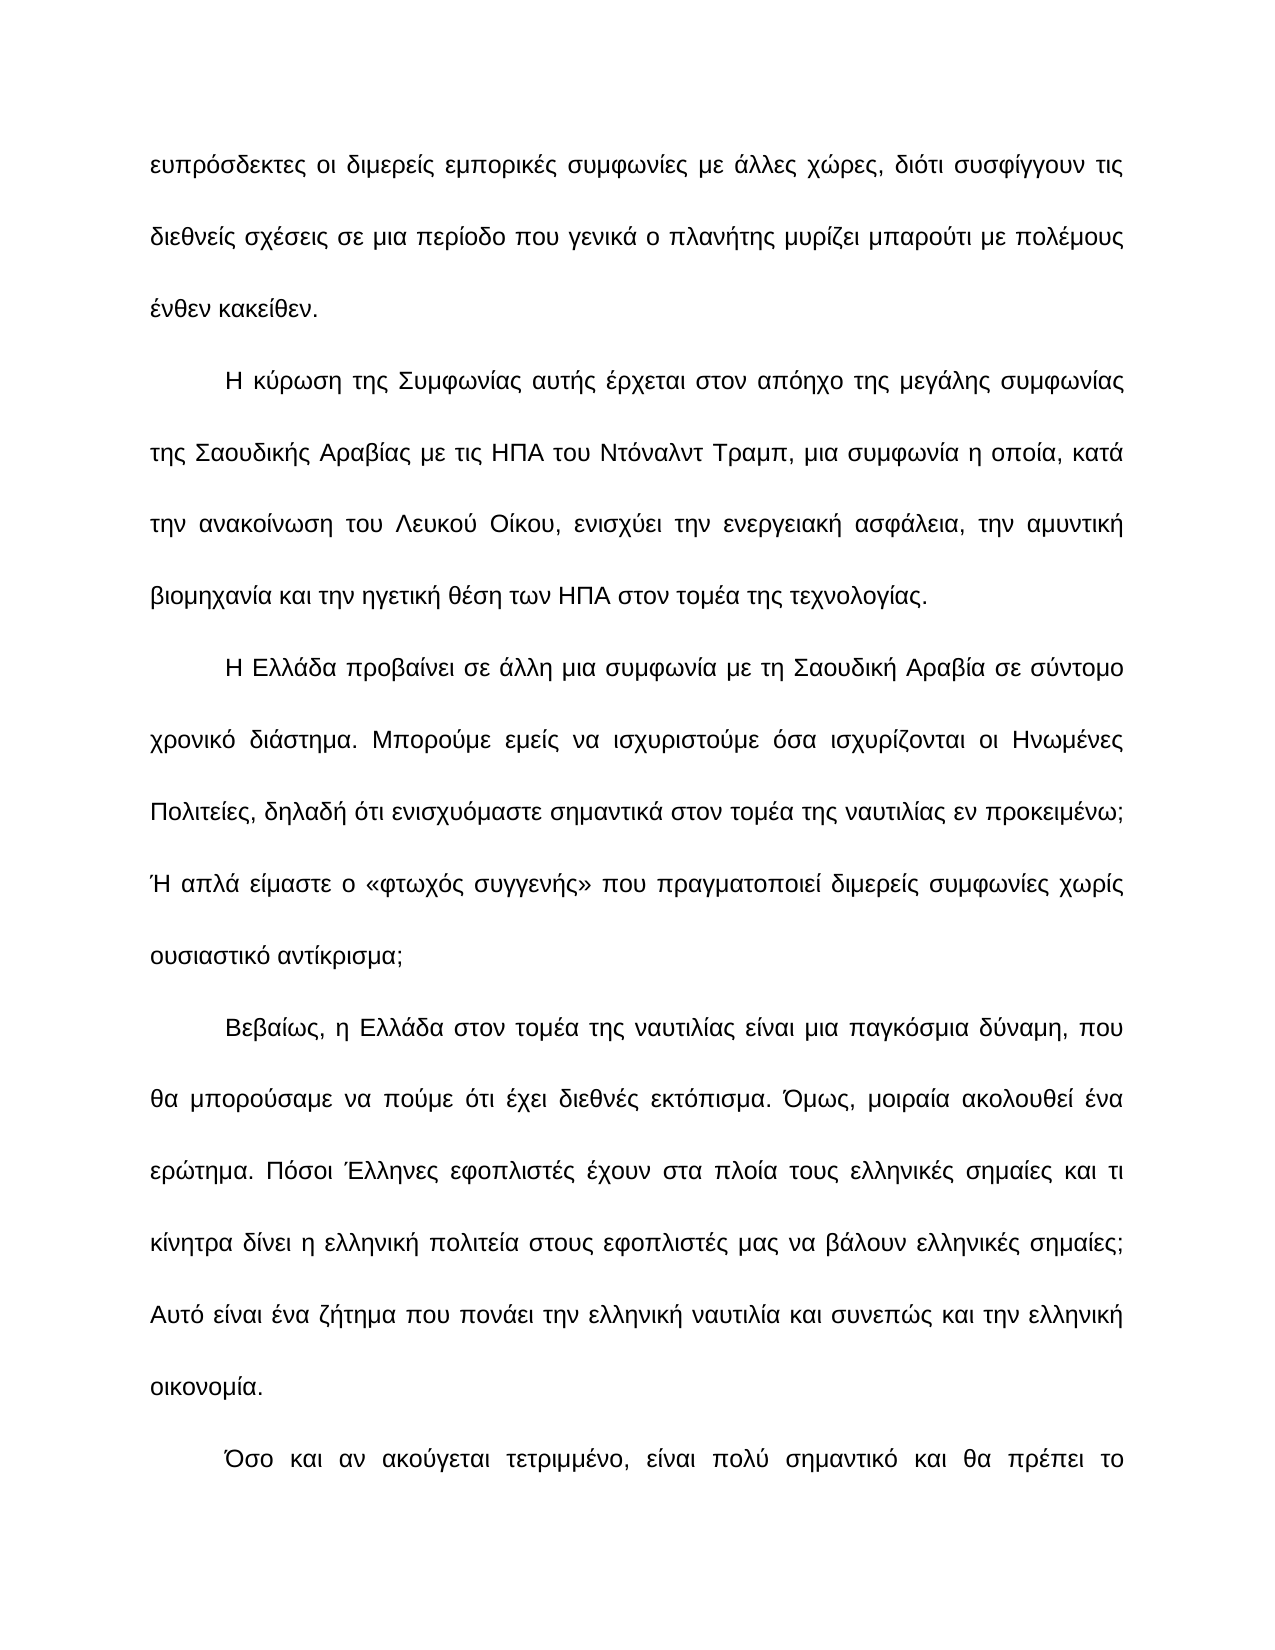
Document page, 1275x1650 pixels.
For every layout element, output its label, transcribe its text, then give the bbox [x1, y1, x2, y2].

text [150, 150, 1125, 322]
text Η Ελλάδα προβαίνει σε άλλη μια συμφωνία με τη Σαουδική Αραβία σε σύντομο χρονικό διάστημα. Μπορούμε εμείς να ισχυριστούμε όσα ισχυρίζονται οι Ηνωμένες Πολιτείες, δηλαδή ότι ενισχυόμαστε σημαντικά στον τομέα της ναυτιλίας εν προκειμένω; Ή απλά είμαστε ο «φτωχός συγγενής» που πραγματοποιεί διμερείς συμφωνίες χωρίς ουσιαστικό αντίκρισμα; [150, 653, 1125, 969]
text Η κύρωση της Συμφωνίας αυτής έρχεται στον απόηχο της μεγάλης συμφωνίας της Σαουδικής Αραβίας με τις ΗΠΑ του Ντόναλντ Τραμπ, μια συμφωνία η οποία, κατά την ανακοίνωση του Λευκού Οίκου, ενισχύει την ενεργειακή ασφάλεια, την αμυντική βιομηχανία και την ηγετική θέση των ΗΠΑ στον τομέα της τεχνολογίας. [150, 366, 1125, 610]
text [150, 1444, 1125, 1472]
text Βεβαίως, η Ελλάδα στον τομέα της ναυτιλίας είναι μια παγκόσμια δύναμη, που θα μπορούσαμε να πούμε ότι έχει διεθνές εκτόπισμα. Όμως, μοιραία ακολουθεί ένα ερώτημα. Πόσοι Έλληνες εφοπλιστές έχουν στα πλοία τους ελληνικές σημαίες και τι κίνητρα δίνει η ελληνική πολιτεία στους εφοπλιστές μας να βάλουν ελληνικές σημαίες; Αυτό είναι ένα ζήτημα που πονάει την ελληνική ναυτιλία και συνεπώς και την ελληνική οικονομία. [150, 1012, 1125, 1401]
